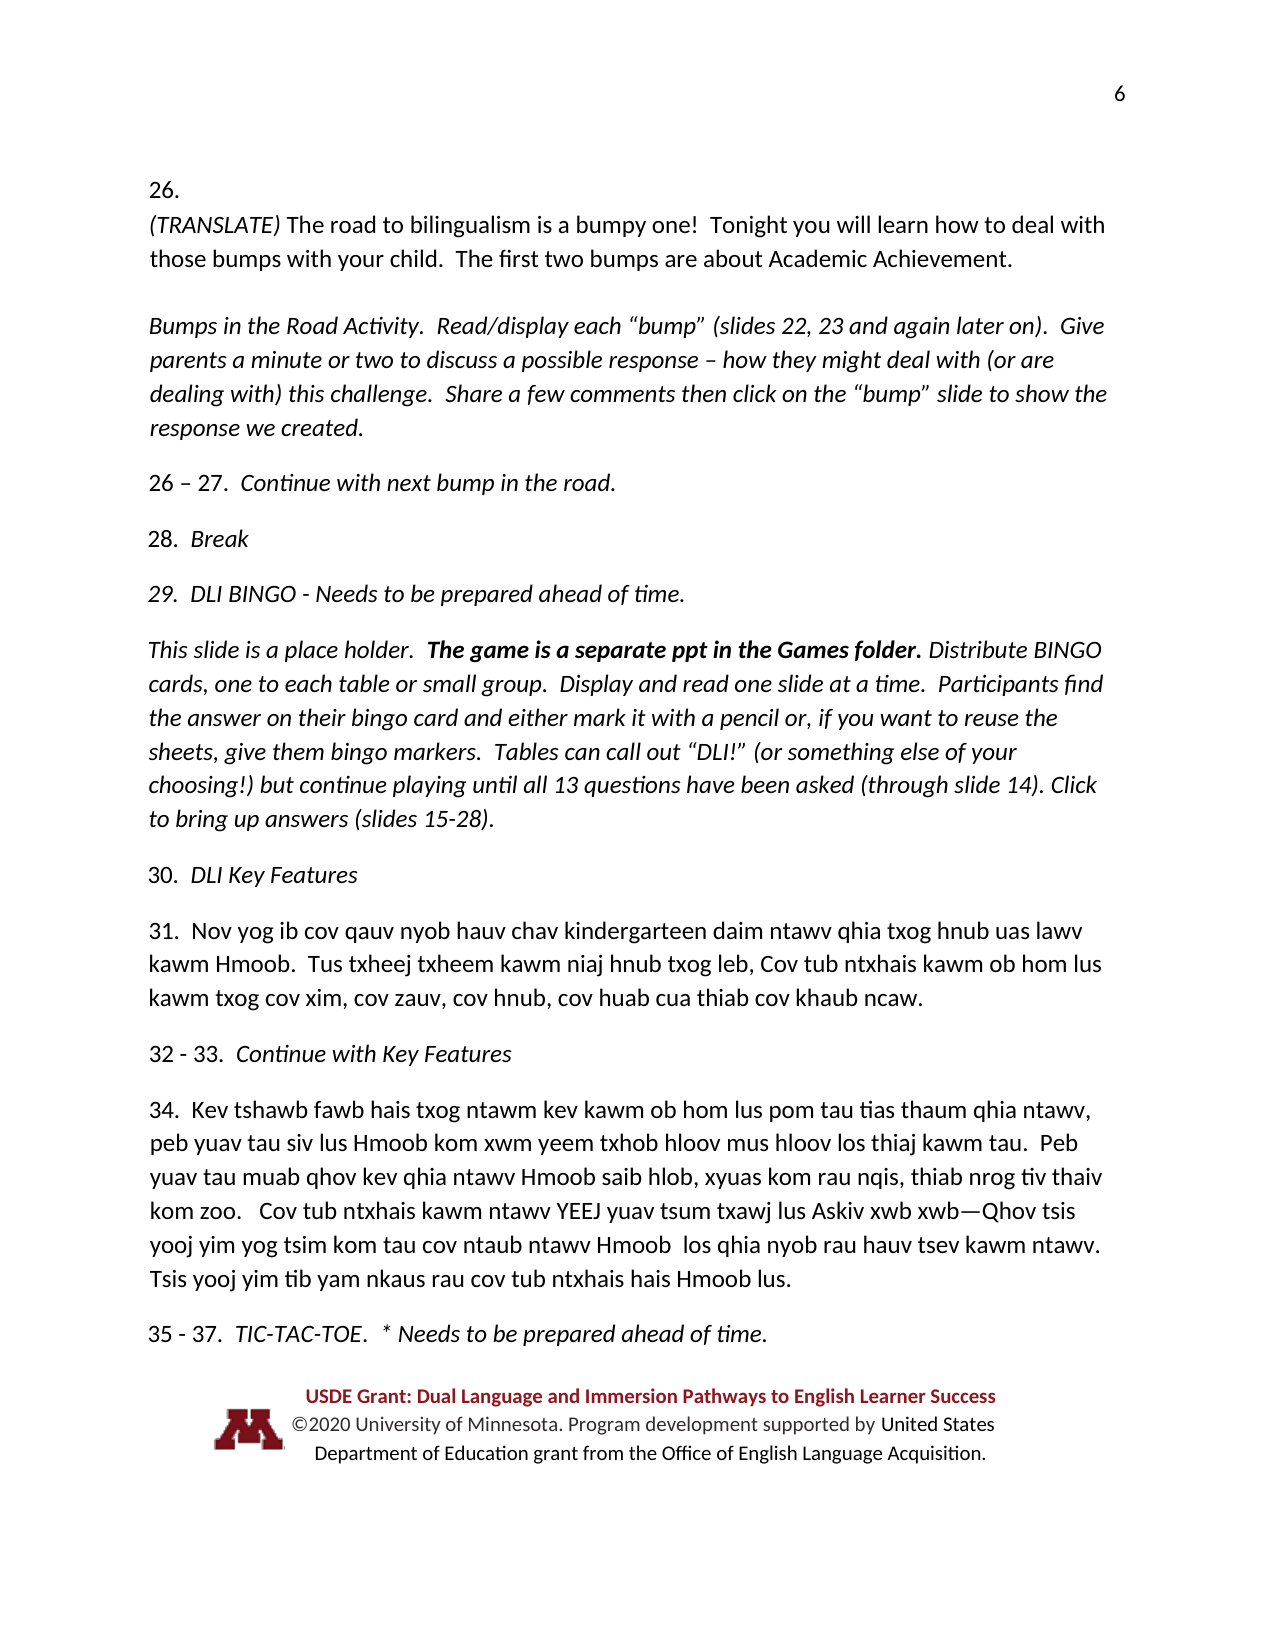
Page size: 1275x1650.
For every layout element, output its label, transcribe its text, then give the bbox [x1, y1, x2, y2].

text 34. Kev tshawb fawb hais txog ntawm kev kawm ob hom lus pom tau tias thaum qhia ntawv, peb yuav tau siv lus Hmoob kom xwm yeem txhob hloov mus hloov los thiaj kawm tau. Peb yuav tau muab qhov kev qhia ntawv Hmoob saib hlob, xyuas kom rau nqis, thiab nrog tiv thaiv kom zoo. Cov tub ntxhais kawm ntawv YEEJ yuav tsum txawj lus Askiv xwb xwb—Qhov tsis yooj yim yog tsim kom tau cov ntaub ntawv Hmoob los qhia nyob rau hauv tsev kawm ntawv. Tsis yooj yim tib yam nkaus rau cov tub ntxhais hais Hmoob lus. [148, 1094, 1125, 1293]
text 30. DLI Key Features [147, 859, 1125, 890]
text Bumps in the Road Activity. Read/display each “bump” (slides 22, 23 and again later on). Give parents a minute or two to discuss a possible response – how they might deal with (or are dealing with) this challenge. Share a few comments then click on the “bump” slide to show the response we created. [148, 310, 1125, 442]
text 32 - 33. Continue with Key Features [148, 1038, 1125, 1069]
text 26 – 27. Continue with next bump in the road. [148, 467, 1125, 498]
text 35 - 37. TIC-TAC-TOE. * Needs to be prepared ahead of time. [147, 1319, 1125, 1349]
text 31. Nov yog ib cov qauv nyob hauv chav kindergarteen daim ntawv qhia txog hnub uas lawv kawm Hmoob. Tus txheej txheem kawm niaj hnub txog leb, Cov tub ntxhais kawm ob hom lus kawm txog cov xim, cov zauv, cov hnub, cov huab cua thiab cov khaub ncaw. [148, 915, 1125, 1013]
text 28. Break [147, 523, 1125, 553]
text (TRANSLATE) The road to bilingualism is a bumpy one! Tonight you will learn how to deal with those bumps with your child. The first two bumps are about Academic Achievement. [148, 209, 1125, 274]
text This slide is a place holder. The game is a separate ppt in the Games folder. Distribute BINGO cards, one to each table or small group. Display and read one slide at a time. Participants find the answer on their bingo card and either mark it with a pencil or, if you want to reuse the sheets, give them bingo markers. Tables can call out “DLI!” (or something else of your choosing!) but continue playing until all 13 questions have been asked (through slide 14). Click to bring up answers (slides 15-28). [147, 634, 1125, 834]
text 26. [148, 174, 1125, 205]
picture [205, 1404, 286, 1453]
text 29. DLI BINGO - Needs to be prepared ahead of time. [147, 579, 1125, 609]
